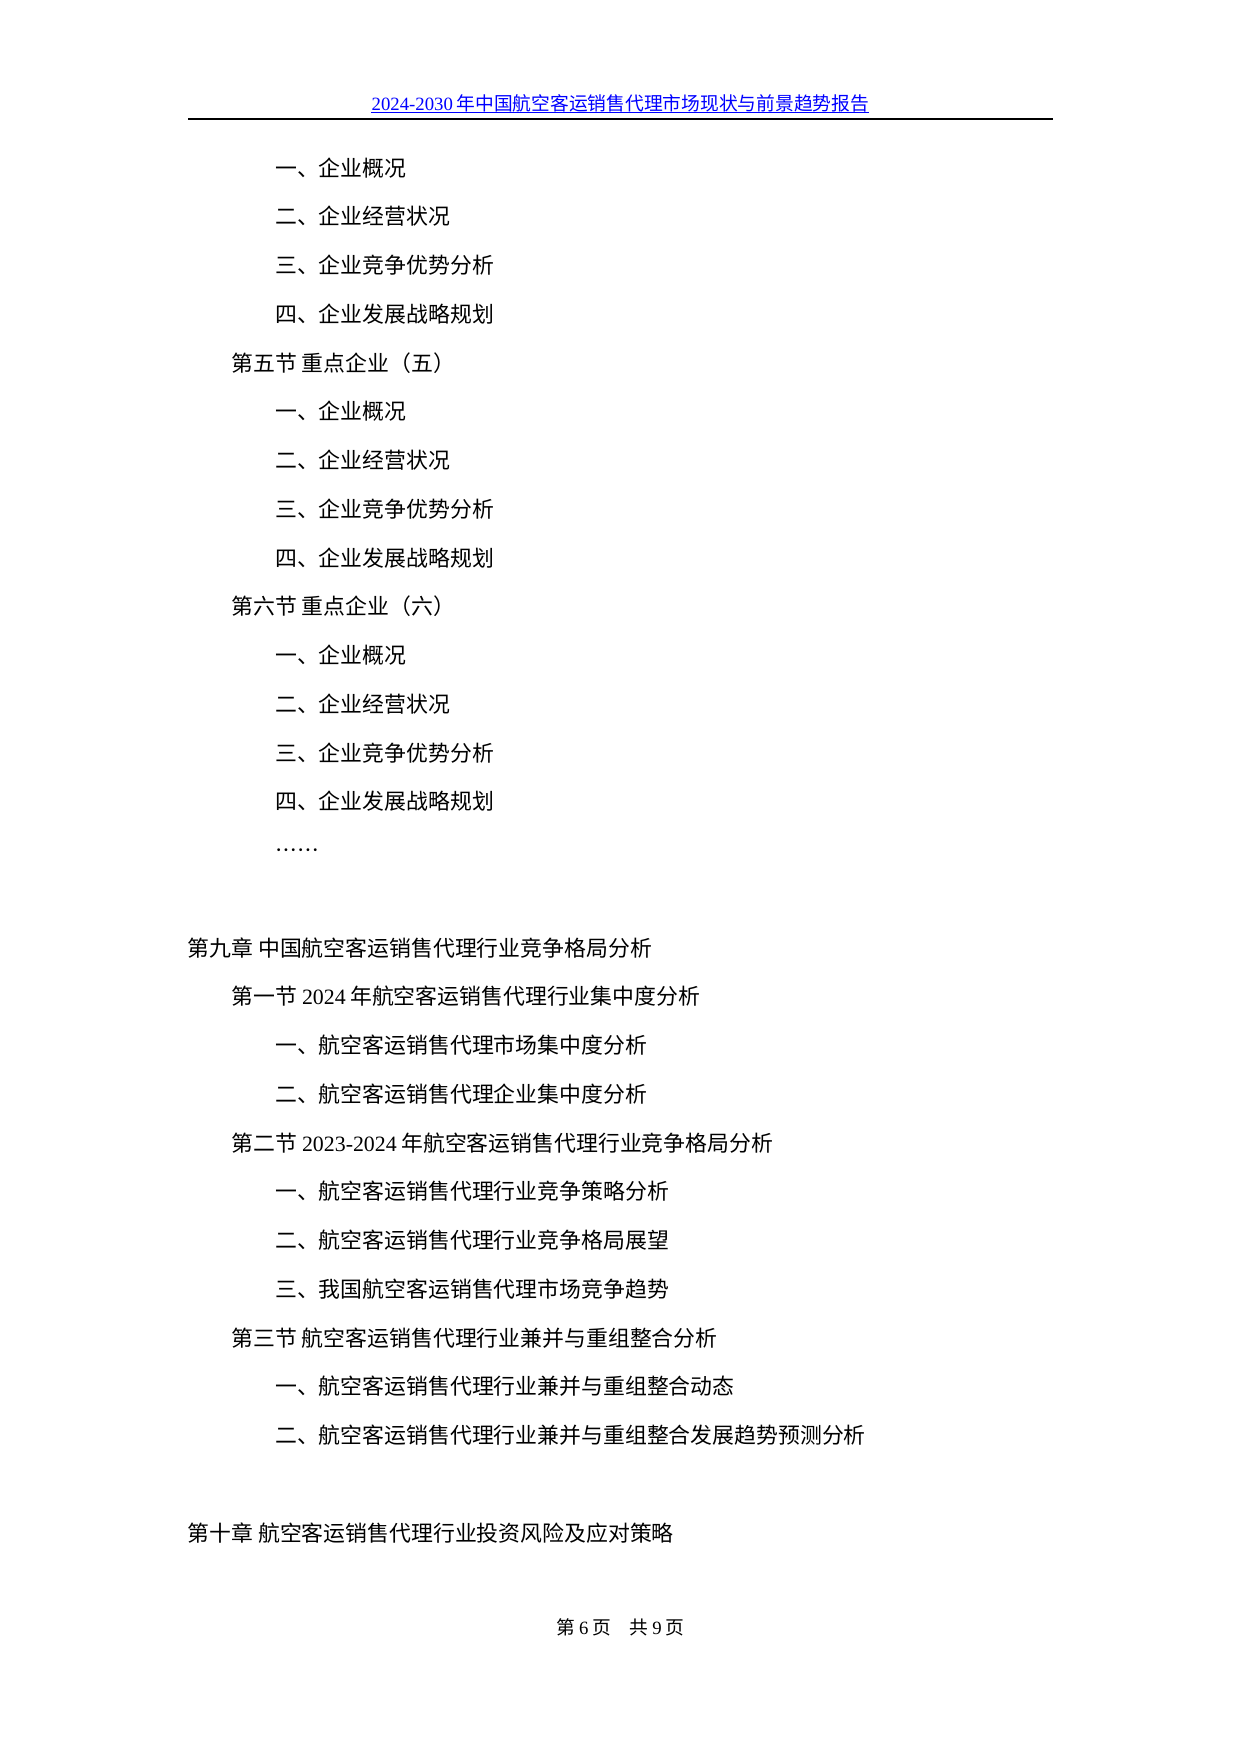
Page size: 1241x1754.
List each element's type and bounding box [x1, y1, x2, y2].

text [187, 150, 1053, 1548]
